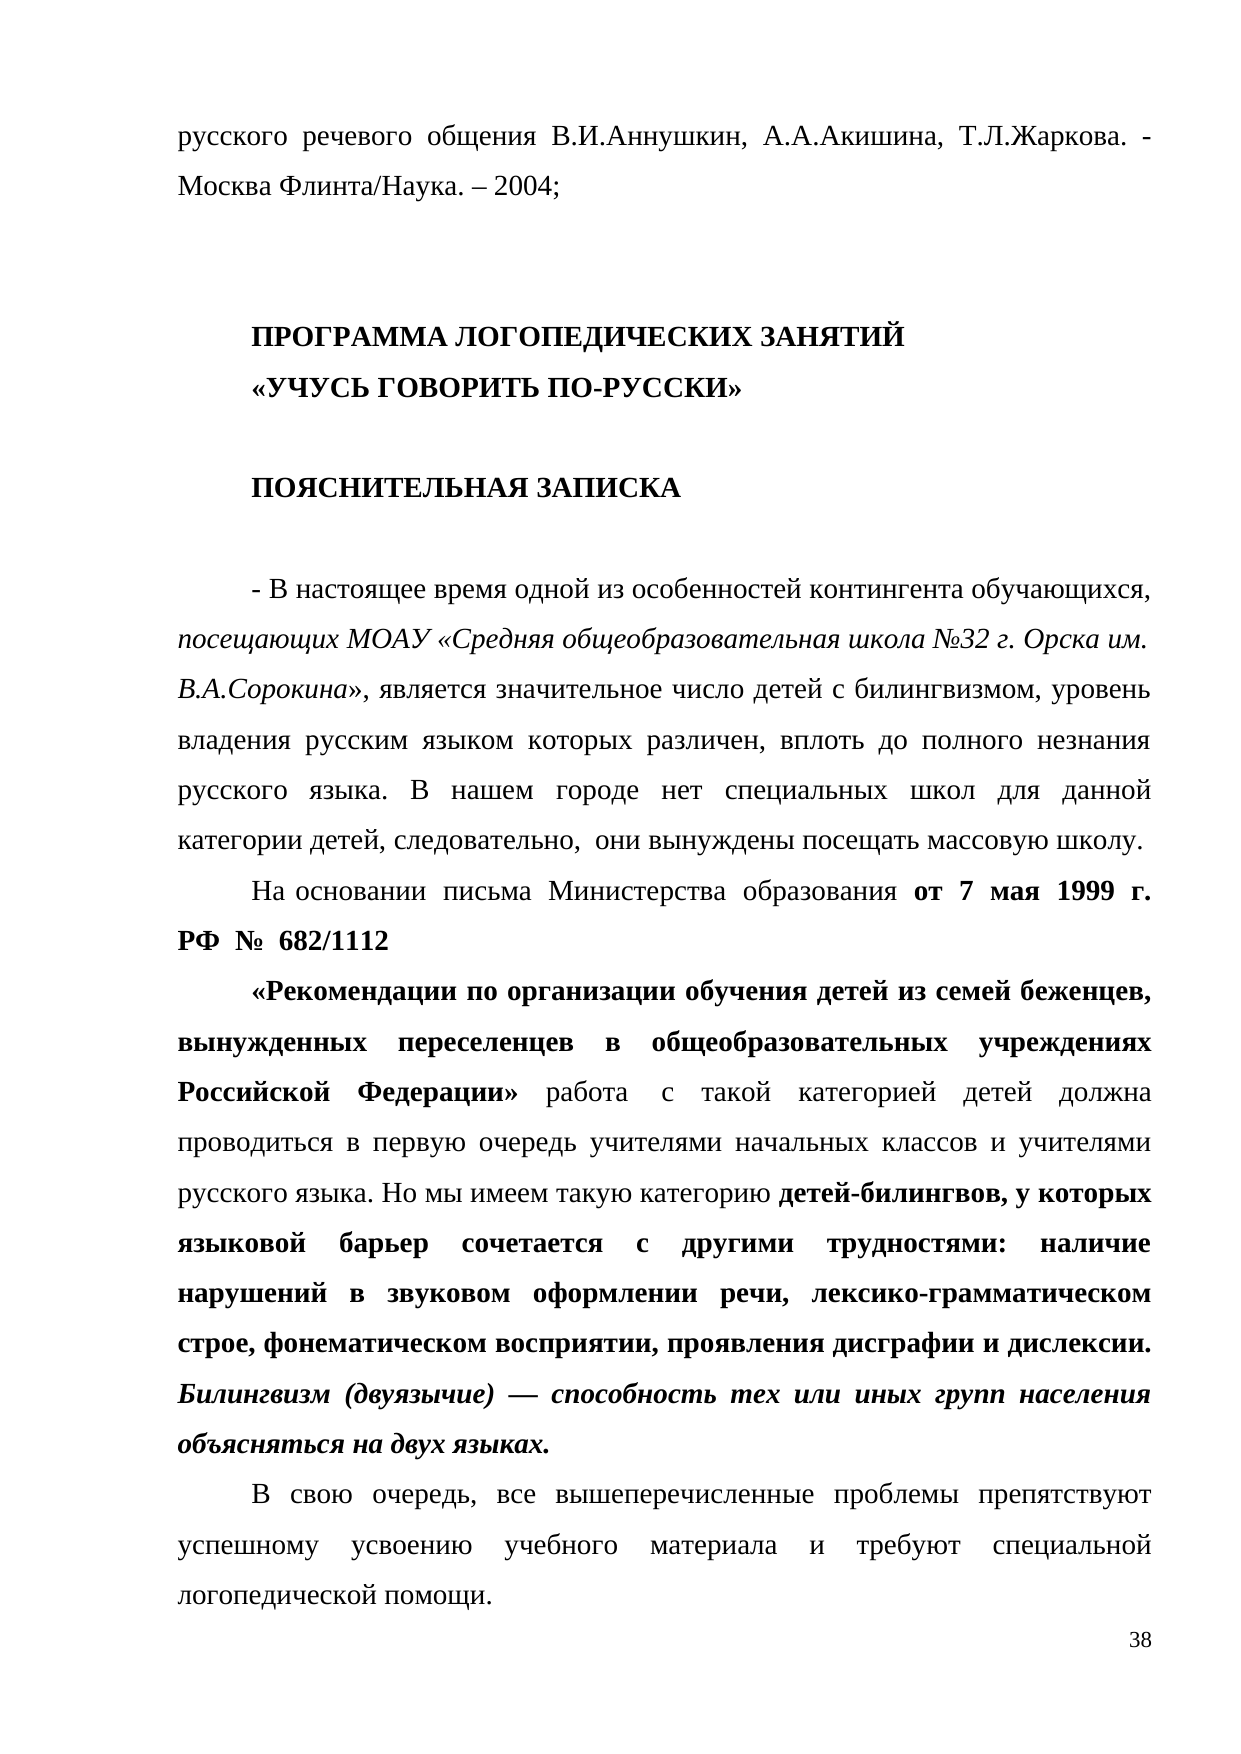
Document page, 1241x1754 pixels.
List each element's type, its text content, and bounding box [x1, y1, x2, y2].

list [177, 118, 1152, 202]
subtitle ПРОГРАММА ЛОГОПЕДИЧЕСКИХ ЗАНЯТИЙ [177, 319, 1152, 353]
text «Рекомендации по организации обучения детей из семей беженцев, вынужденных переселенцев в общеобразовательных учреждениях Российской Федерации» работа с такой категорией детей должна проводиться в первую очередь учителями начальных классов и учителями русского языка. Но мы имеем такую категорию детей-билингвов, у которых языковой барьер сочетается с другими трудностями: наличие нарушений в звуковом оформлении речи, лексико-грамматическом строе, фонематическом восприятии, проявления дисграфии и дислексии. Билингвизм (двуязычие) — способность тех или иных групп населения объясняться на двух языках. [177, 973, 1152, 1460]
text «УЧУСЬ ГОВОРИТЬ ПО-РУССКИ» [177, 370, 1152, 403]
text В свою очередь, все вышеперечисленные проблемы препятствуют успешному усвоению учебного материала и требуют специальной логопедической помощи. [177, 1477, 1152, 1611]
text ПОЯСНИТЕЛЬНАЯ ЗАПИСКА [177, 470, 1152, 504]
text - В настоящее время одной из особенностей контингента обучающихся, посещающих МОАУ «Средняя общеобразовательная школа №32 г. Орска им. В.А.Сорокина», является значительное число детей с билингвизмом, уровень владения русским языком которых различен, вплоть до полного незнания русского языка. В нашем городе нет специальных школ для данной категории детей, следовательно, они вынуждены посещать массовую школу. [177, 571, 1152, 856]
text На основании письма Министерства образования от 7 мая 1999 г. РФ № 682/1112 [177, 873, 1152, 957]
